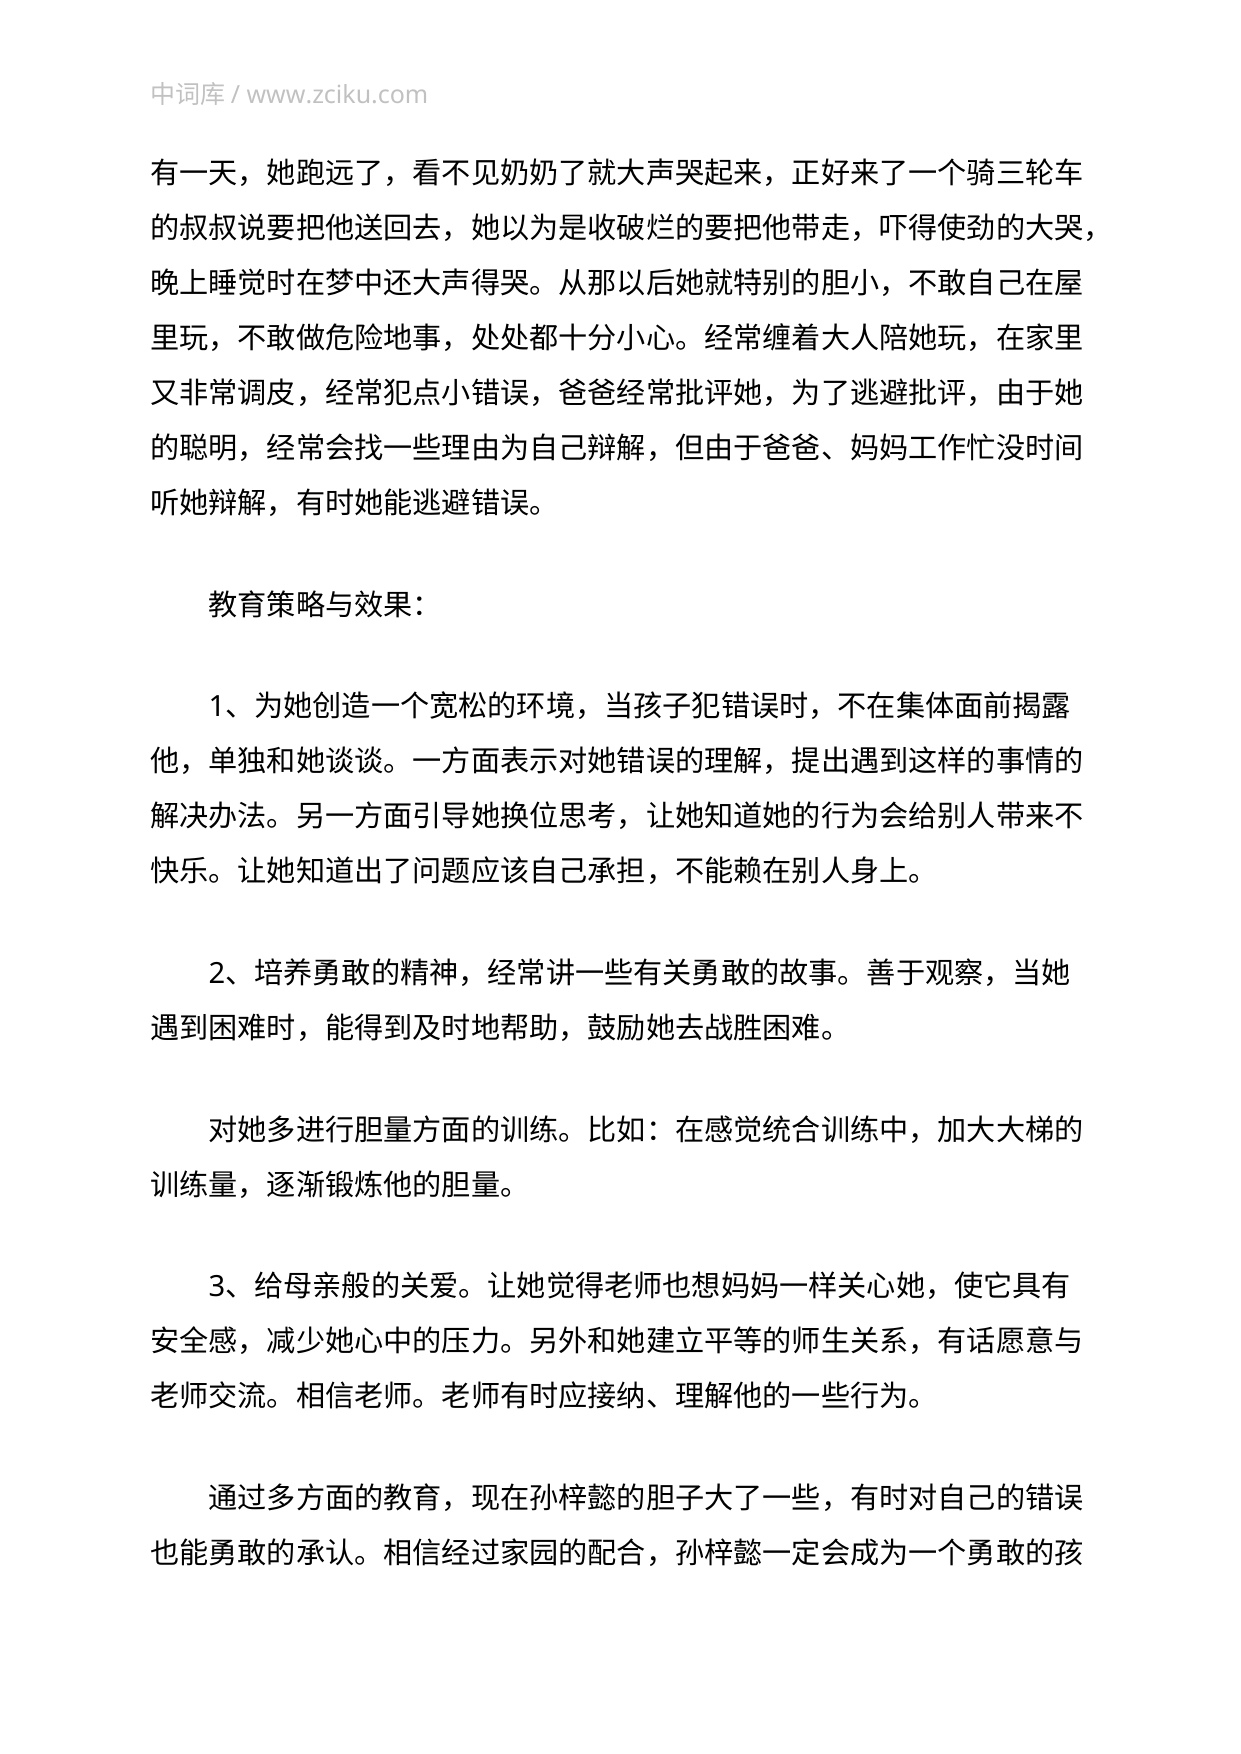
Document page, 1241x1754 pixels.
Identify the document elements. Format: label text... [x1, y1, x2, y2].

text 3、给母亲般的关爱。让她觉得老师也想妈妈一样关心她，使它具有安全感，减少她心中的压力。另外和她建立平等的师生关系，有话愿意与老师交流。相信老师。老师有时应接纳、理解他的一些行为。 [150, 1263, 1090, 1415]
text 教育策略与效果： [150, 581, 1090, 623]
text 2、培养勇敢的精神，经常讲一些有关勇敢的故事。善于观察，当她遇到困难时，能得到及时地帮助，鼓励她去战胜困难。 [150, 949, 1090, 1047]
text 对她多进行胆量方面的训练。比如：在感觉统合训练中，加大大梯的训练量，逐渐锻炼他的胆量。 [150, 1106, 1090, 1203]
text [150, 150, 1090, 522]
text 1、为她创造一个宽松的环境，当孩子犯错误时，不在集体面前揭露他，单独和她谈谈。一方面表示对她错误的理解，提出遇到这样的事情的解决办法。另一方面引导她换位思考，让她知道她的行为会给别人带来不快乐。让她知道出了问题应该自己承担，不能赖在别人身上。 [150, 683, 1090, 890]
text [150, 1474, 1090, 1572]
